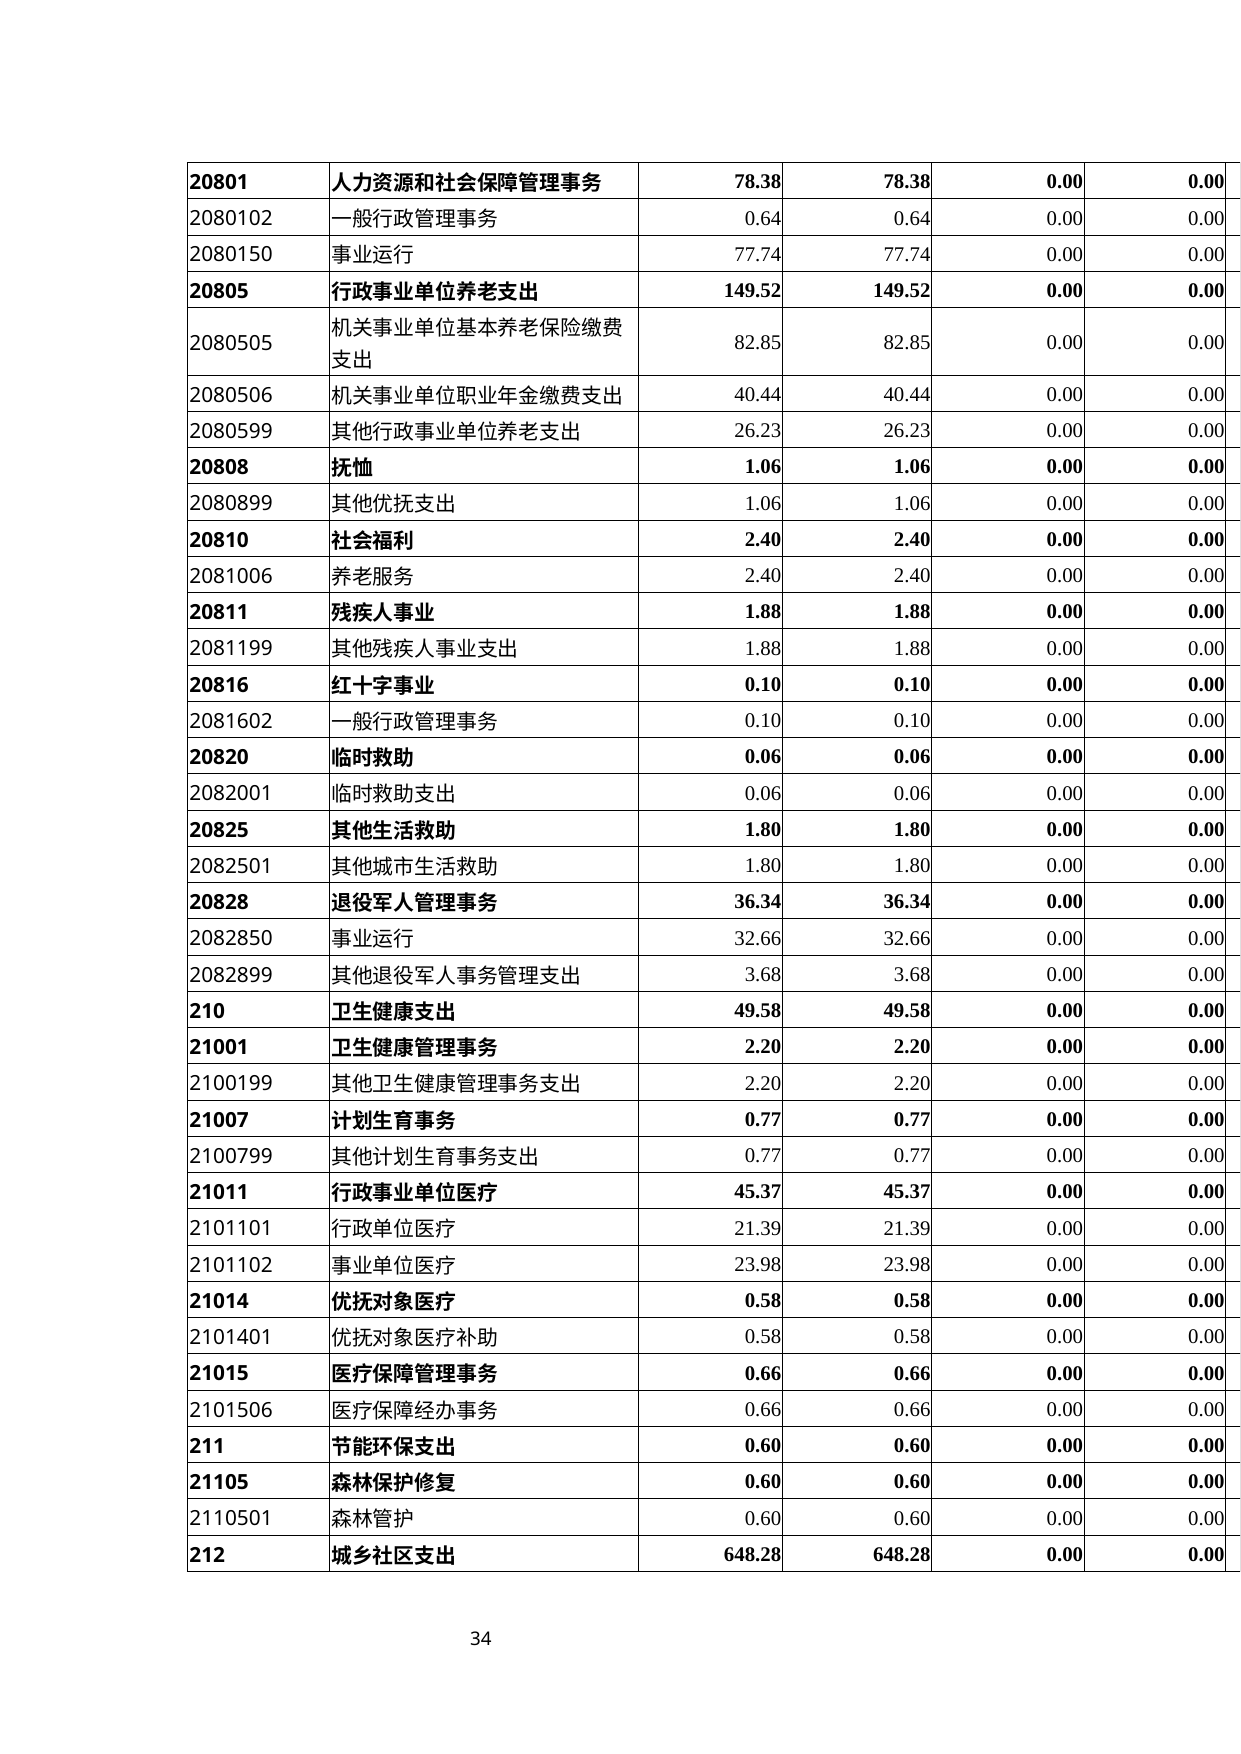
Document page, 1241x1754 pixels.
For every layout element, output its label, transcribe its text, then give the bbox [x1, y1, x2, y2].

table_cell 0.00 [932, 956, 1084, 991]
table_cell 一般行政管理事务 [330, 199, 638, 234]
table_cell 0.00 [932, 847, 1084, 882]
table_cell 0.00 [1085, 811, 1225, 846]
table_cell 1.88 [783, 593, 931, 628]
table_cell 0.00 [932, 702, 1084, 737]
table_cell 一般行政管理事务 [330, 702, 638, 737]
table_cell 2.20 [639, 1028, 782, 1063]
table_cell 0.66 [783, 1391, 931, 1426]
table_cell 0.00 [1226, 163, 1240, 198]
table_cell 0.06 [783, 738, 931, 773]
table_cell 0.00 [1085, 236, 1225, 271]
table_cell 0.00 [1085, 1536, 1225, 1571]
table_cell 23.98 [783, 1246, 931, 1281]
table_cell 20810 [188, 521, 329, 556]
table_cell 0.00 [1226, 199, 1240, 234]
table_cell 20808 [188, 448, 329, 483]
table_cell 0.10 [639, 702, 782, 737]
table_cell 红十字事业 [330, 666, 638, 701]
table_cell 0.00 [1085, 883, 1225, 918]
table_cell 0.58 [783, 1282, 931, 1317]
table_cell 0.00 [932, 593, 1084, 628]
table_cell 0.00 [1085, 163, 1225, 198]
table_cell 36.34 [639, 883, 782, 918]
table_cell 0.00 [1226, 236, 1240, 271]
table_cell 212 [188, 1536, 329, 1571]
table_cell 0.00 [1226, 1028, 1240, 1063]
table_cell 0.00 [1226, 1463, 1240, 1498]
table_cell 优抚对象医疗补助 [330, 1318, 638, 1353]
table_cell 其他卫生健康管理事务支出 [330, 1064, 638, 1099]
table_cell 残疾人事业 [330, 593, 638, 628]
table_cell 0.00 [1085, 484, 1225, 519]
table_cell 其他残疾人事业支出 [330, 629, 638, 664]
table_cell 0.60 [783, 1427, 931, 1462]
table_cell 0.00 [1085, 1463, 1225, 1498]
table_cell 210 [188, 992, 329, 1027]
table_cell 事业单位医疗 [330, 1246, 638, 1281]
table_cell 其他城市生活救助 [330, 847, 638, 882]
table_cell 0.00 [1085, 919, 1225, 954]
table_cell 抚恤 [330, 448, 638, 483]
table_cell 2080599 [188, 412, 329, 447]
table_cell 0.00 [1226, 308, 1240, 374]
table_cell 0.00 [1085, 1101, 1225, 1136]
table_cell 城乡社区支出 [330, 1536, 638, 1571]
table_cell 0.00 [932, 484, 1084, 519]
table_cell 2082850 [188, 919, 329, 954]
table_cell 1.80 [639, 847, 782, 882]
table_cell 0.00 [1226, 412, 1240, 447]
table_cell 0.00 [932, 199, 1084, 234]
table_cell 82.85 [639, 308, 782, 374]
table_cell 0.00 [932, 557, 1084, 592]
table_cell 21.39 [639, 1209, 782, 1244]
table_cell 0.00 [932, 1246, 1084, 1281]
table_cell 0.00 [932, 1463, 1084, 1498]
table_cell 2080505 [188, 308, 329, 374]
table_cell 0.00 [1226, 484, 1240, 519]
table_cell 0.00 [1226, 992, 1240, 1027]
table_cell 0.00 [932, 308, 1084, 374]
table_cell 卫生健康支出 [330, 992, 638, 1027]
table_cell 0.00 [1226, 774, 1240, 809]
table_cell 0.00 [932, 1354, 1084, 1389]
table_cell 21015 [188, 1354, 329, 1389]
table_cell 2082001 [188, 774, 329, 809]
table_cell 0.77 [783, 1137, 931, 1172]
table_cell 21105 [188, 1463, 329, 1498]
table_cell 0.00 [1085, 1028, 1225, 1063]
table_cell 临时救助 [330, 738, 638, 773]
table_cell 20825 [188, 811, 329, 846]
table_cell 78.38 [639, 163, 782, 198]
table_cell 0.58 [639, 1318, 782, 1353]
table_cell 2082899 [188, 956, 329, 991]
table_cell 0.00 [1085, 593, 1225, 628]
table_cell 其他计划生育事务支出 [330, 1137, 638, 1172]
table_cell 0.58 [639, 1282, 782, 1317]
table_cell 2080506 [188, 376, 329, 411]
table_cell 森林管护 [330, 1499, 638, 1534]
table_cell 49.58 [783, 992, 931, 1027]
table_cell 0.00 [1226, 919, 1240, 954]
table_cell 0.00 [932, 1028, 1084, 1063]
table_cell 1.88 [639, 593, 782, 628]
table_cell 211 [188, 1427, 329, 1462]
table_cell 0.77 [639, 1137, 782, 1172]
table_cell 36.34 [783, 883, 931, 918]
table_cell 0.00 [932, 412, 1084, 447]
table_cell 2100799 [188, 1137, 329, 1172]
table_cell 2082501 [188, 847, 329, 882]
table_cell 0.00 [932, 1536, 1084, 1571]
table_cell 0.77 [639, 1101, 782, 1136]
table_cell 0.00 [1085, 376, 1225, 411]
table_cell 0.00 [1085, 629, 1225, 664]
table_cell 0.00 [1085, 1282, 1225, 1317]
table_cell 0.66 [639, 1354, 782, 1389]
table_cell 0.00 [932, 1318, 1084, 1353]
table_cell 0.77 [783, 1101, 931, 1136]
table_cell 1.80 [783, 847, 931, 882]
table_cell 0.00 [1085, 448, 1225, 483]
table_cell 0.00 [1226, 1101, 1240, 1136]
table_cell 40.44 [783, 376, 931, 411]
table_cell 0.00 [932, 1137, 1084, 1172]
table_cell 0.00 [1226, 272, 1240, 307]
table_cell 机关事业单位基本养老保险缴费支出 [330, 308, 638, 374]
table_cell 45.37 [783, 1173, 931, 1208]
table_cell 1.06 [783, 484, 931, 519]
table_cell 2080102 [188, 199, 329, 234]
table_cell 医疗保障管理事务 [330, 1354, 638, 1389]
table_cell 0.00 [1085, 521, 1225, 556]
table_cell 21011 [188, 1173, 329, 1208]
table_cell 0.00 [1085, 738, 1225, 773]
table_cell 21007 [188, 1101, 329, 1136]
table_cell 0.00 [1226, 1318, 1240, 1353]
table_cell 0.00 [1085, 956, 1225, 991]
table_cell 0.00 [1085, 666, 1225, 701]
table_cell 0.00 [932, 992, 1084, 1027]
table_cell 0.00 [1226, 1354, 1240, 1389]
table_cell 卫生健康管理事务 [330, 1028, 638, 1063]
table_cell 事业运行 [330, 919, 638, 954]
table_cell 648.28 [639, 1536, 782, 1571]
table_cell 20816 [188, 666, 329, 701]
table_cell 2.40 [783, 557, 931, 592]
table_cell 养老服务 [330, 557, 638, 592]
table_cell 0.00 [1085, 1173, 1225, 1208]
table_cell 2.40 [639, 557, 782, 592]
table_cell 40.44 [639, 376, 782, 411]
table_cell 2110501 [188, 1499, 329, 1534]
table_cell 2081602 [188, 702, 329, 737]
table_cell 0.64 [783, 199, 931, 234]
table_cell 行政事业单位医疗 [330, 1173, 638, 1208]
table_cell 77.74 [639, 236, 782, 271]
table_cell 人力资源和社会保障管理事务 [330, 163, 638, 198]
table_cell 0.00 [1085, 1427, 1225, 1462]
table_cell 0.00 [932, 448, 1084, 483]
table_cell 0.00 [932, 1173, 1084, 1208]
table_cell 2.20 [783, 1028, 931, 1063]
table_cell 0.00 [1085, 1499, 1225, 1534]
table_cell 0.00 [932, 521, 1084, 556]
table_cell 20820 [188, 738, 329, 773]
table_cell 0.00 [932, 629, 1084, 664]
table_cell 2080150 [188, 236, 329, 271]
table_cell 0.00 [932, 376, 1084, 411]
table_cell 0.00 [1226, 702, 1240, 737]
table_cell 0.60 [639, 1427, 782, 1462]
table_cell 20811 [188, 593, 329, 628]
table_cell 0.00 [932, 272, 1084, 307]
table_cell 0.00 [1085, 272, 1225, 307]
table_cell 0.00 [932, 1391, 1084, 1426]
table_cell 0.58 [783, 1318, 931, 1353]
table_cell 0.00 [932, 919, 1084, 954]
table_cell 20805 [188, 272, 329, 307]
table_cell 优抚对象医疗 [330, 1282, 638, 1317]
table_cell 0.00 [1226, 1209, 1240, 1244]
table_cell 21.39 [783, 1209, 931, 1244]
table_cell 3.68 [639, 956, 782, 991]
table_cell 0.00 [932, 774, 1084, 809]
table_cell 2.20 [639, 1064, 782, 1099]
table_cell 0.10 [783, 666, 931, 701]
table_cell 149.52 [639, 272, 782, 307]
table_cell 0.00 [1226, 1173, 1240, 1208]
table_cell 1.88 [639, 629, 782, 664]
table_cell 2101401 [188, 1318, 329, 1353]
table_cell 0.10 [783, 702, 931, 737]
table_cell 0.00 [932, 163, 1084, 198]
table_cell 0.00 [1085, 199, 1225, 234]
table_cell 0.00 [932, 738, 1084, 773]
table_cell 0.00 [1226, 847, 1240, 882]
table_cell 1.88 [783, 629, 931, 664]
table_cell 2.20 [783, 1064, 931, 1099]
table_cell 0.00 [1226, 811, 1240, 846]
table_cell 行政单位医疗 [330, 1209, 638, 1244]
table_cell 0.00 [1085, 847, 1225, 882]
table_cell 26.23 [783, 412, 931, 447]
table_cell 0.00 [1085, 308, 1225, 374]
table_cell 0.00 [1085, 774, 1225, 809]
table_cell 49.58 [639, 992, 782, 1027]
table_cell 0.00 [1226, 666, 1240, 701]
table_cell 0.06 [639, 774, 782, 809]
table_cell 0.66 [783, 1354, 931, 1389]
table_cell 78.38 [783, 163, 931, 198]
table_cell 0.00 [1085, 557, 1225, 592]
table_cell 0.00 [1226, 1282, 1240, 1317]
table_cell 节能环保支出 [330, 1427, 638, 1462]
table_cell 0.00 [1226, 1391, 1240, 1426]
table_cell 648.28 [783, 1536, 931, 1571]
table_cell 2081006 [188, 557, 329, 592]
table_cell 0.06 [639, 738, 782, 773]
table_cell 行政事业单位养老支出 [330, 272, 638, 307]
table_cell 事业运行 [330, 236, 638, 271]
table_cell 0.00 [1085, 412, 1225, 447]
table_cell 社会福利 [330, 521, 638, 556]
table_cell 其他优抚支出 [330, 484, 638, 519]
table_cell 0.64 [639, 199, 782, 234]
table_cell 1.06 [639, 484, 782, 519]
table_cell 1.06 [639, 448, 782, 483]
table_cell 0.00 [932, 236, 1084, 271]
table_cell 0.00 [1085, 1064, 1225, 1099]
table_cell 0.00 [932, 1064, 1084, 1099]
table_cell 0.00 [1085, 1354, 1225, 1389]
table_cell 0.60 [639, 1499, 782, 1534]
table_cell 77.74 [783, 236, 931, 271]
table_cell 0.00 [932, 1282, 1084, 1317]
table_cell 0.00 [1085, 702, 1225, 737]
table_cell 0.60 [639, 1463, 782, 1498]
table_cell 0.00 [1226, 1499, 1240, 1534]
table_cell 1.06 [783, 448, 931, 483]
table_cell 0.00 [932, 666, 1084, 701]
table_cell 0.60 [783, 1499, 931, 1534]
table_cell 0.00 [1226, 557, 1240, 592]
table_cell 0.06 [783, 774, 931, 809]
table_cell 0.00 [932, 1499, 1084, 1534]
table_cell 0.60 [783, 1463, 931, 1498]
table_cell 2100199 [188, 1064, 329, 1099]
table_cell 0.00 [932, 1209, 1084, 1244]
table_cell 0.00 [1085, 1209, 1225, 1244]
table_cell 2101506 [188, 1391, 329, 1426]
table_cell 森林保护修复 [330, 1463, 638, 1498]
table_cell 0.00 [1085, 992, 1225, 1027]
table_cell 0.00 [1226, 883, 1240, 918]
table_cell 医疗保障经办事务 [330, 1391, 638, 1426]
table_cell 退役军人管理事务 [330, 883, 638, 918]
table_cell 临时救助支出 [330, 774, 638, 809]
table_cell 其他行政事业单位养老支出 [330, 412, 638, 447]
table_cell 21001 [188, 1028, 329, 1063]
table_cell 21014 [188, 1282, 329, 1317]
table_cell 45.37 [639, 1173, 782, 1208]
table_cell 82.85 [783, 308, 931, 374]
table_cell 0.00 [1226, 1137, 1240, 1172]
table_cell 32.66 [639, 919, 782, 954]
table_cell 0.00 [1226, 1427, 1240, 1462]
table_cell 2.40 [639, 521, 782, 556]
table_cell 0.00 [1226, 629, 1240, 664]
table_cell 2.40 [783, 521, 931, 556]
table_cell 0.00 [1226, 1536, 1240, 1571]
table_cell 149.52 [783, 272, 931, 307]
table_cell 26.23 [639, 412, 782, 447]
table_cell 0.00 [1226, 738, 1240, 773]
table_cell 0.00 [1226, 593, 1240, 628]
table_cell 0.00 [1085, 1391, 1225, 1426]
table_cell 0.00 [1226, 448, 1240, 483]
table_cell 0.00 [932, 811, 1084, 846]
table_cell 32.66 [783, 919, 931, 954]
table_cell 2101101 [188, 1209, 329, 1244]
table_cell 0.00 [1226, 956, 1240, 991]
table_cell 1.80 [639, 811, 782, 846]
table_cell 0.00 [932, 883, 1084, 918]
table_cell 2081199 [188, 629, 329, 664]
table_cell 20828 [188, 883, 329, 918]
table_cell 2080899 [188, 484, 329, 519]
table_cell 1.80 [783, 811, 931, 846]
table_cell 0.00 [1226, 1246, 1240, 1281]
table_cell 23.98 [639, 1246, 782, 1281]
table_cell 0.00 [1226, 1064, 1240, 1099]
table_cell 0.00 [1226, 376, 1240, 411]
table_cell 0.66 [639, 1391, 782, 1426]
table_cell 2101102 [188, 1246, 329, 1281]
table_cell 0.00 [1085, 1137, 1225, 1172]
table_cell 其他生活救助 [330, 811, 638, 846]
table_cell 0.00 [1085, 1246, 1225, 1281]
table_cell 0.10 [639, 666, 782, 701]
table_cell 0.00 [1226, 521, 1240, 556]
table_cell 20801 [188, 163, 329, 198]
table_cell 其他退役军人事务管理支出 [330, 956, 638, 991]
table_cell 0.00 [1085, 1318, 1225, 1353]
table_cell 0.00 [932, 1101, 1084, 1136]
table_cell 计划生育事务 [330, 1101, 638, 1136]
table_cell 0.00 [932, 1427, 1084, 1462]
table_cell 3.68 [783, 956, 931, 991]
table_cell 机关事业单位职业年金缴费支出 [330, 376, 638, 411]
